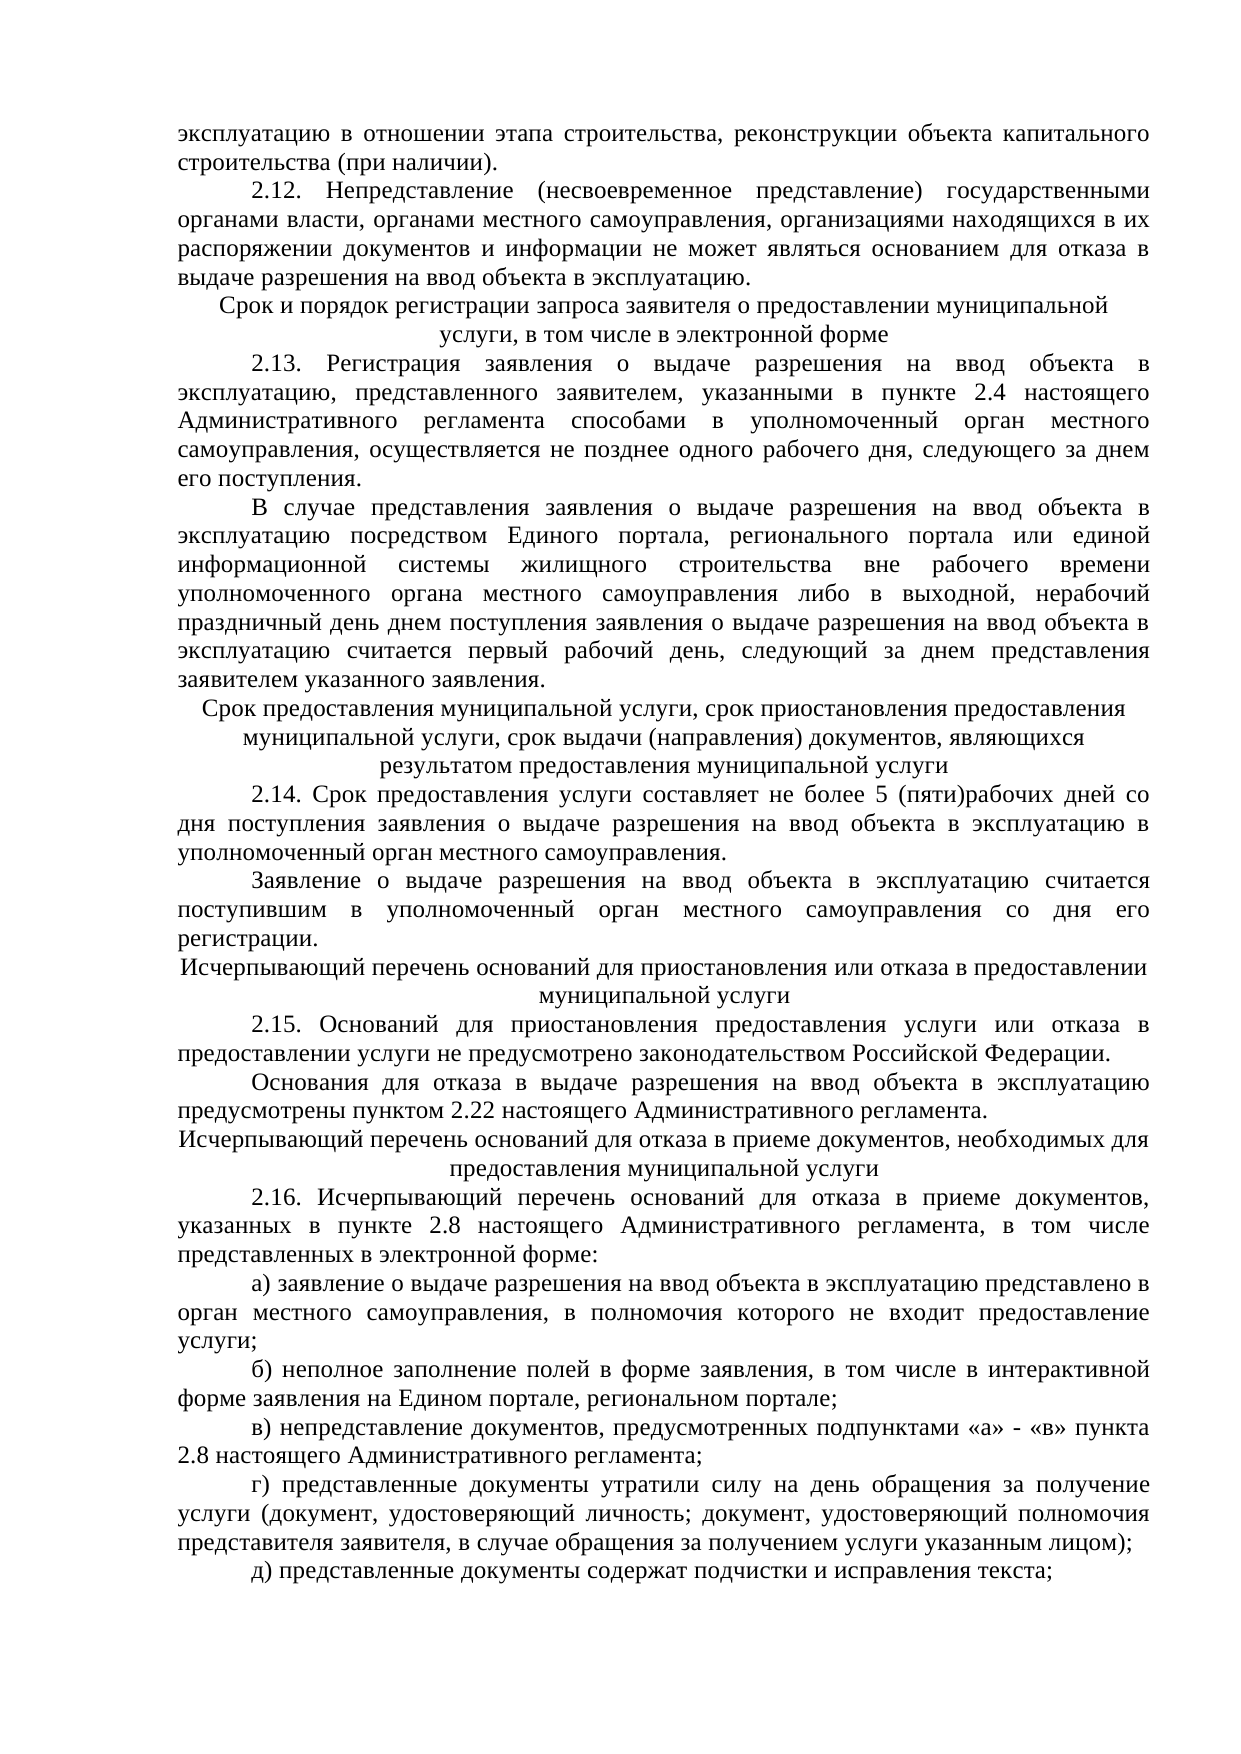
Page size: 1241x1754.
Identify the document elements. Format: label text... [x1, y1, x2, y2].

text 2.15. Оснований для приостановления предоставления услуги или отказа в предоставлении услуги не предусмотрено законодательством Российской Федерации. [177, 1009, 1152, 1067]
text Основания для отказа в выдаче разрешения на ввод объекта в эксплуатацию предусмотрены пунктом 2.22 настоящего Административного регламента. [177, 1067, 1152, 1124]
text Срок предоставления муниципальной услуги, срок приостановления предоставления муниципальной услуги, срок выдачи (направления) документов, являющихся результатом предоставления муниципальной услуги [177, 693, 1152, 779]
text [177, 118, 1152, 176]
text Заявление о выдаче разрешения на ввод объекта в эксплуатацию считается поступившим в уполномоченный орган местного самоуправления со дня его регистрации. [177, 866, 1152, 952]
text В случае представления заявления о выдаче разрешения на ввод объекта в эксплуатацию посредством Единого портала, регионального портала или единой информационной системы жилищного строительства вне рабочего времени уполномоченного органа местного самоуправления либо в выходной, нерабочий праздничный день днем поступления заявления о выдаче разрешения на ввод объекта в эксплуатацию считается первый рабочий день, следующий за днем представления заявителем указанного заявления. [177, 492, 1152, 693]
text Срок и порядок регистрации запроса заявителя о предоставлении муниципальной услуги, в том числе в электронной форме [177, 291, 1152, 348]
text б) неполное заполнение полей в форме заявления, в том числе в интерактивной форме заявления на Едином портале, региональном портале; [177, 1354, 1152, 1412]
text Исчерпывающий перечень оснований для приостановления или отказа в предоставлении муниципальной услуги [177, 952, 1152, 1009]
text 2.12. Непредставление (несвоевременное представление) государственными органами власти, органами местного самоуправления, организациями находящихся в их распоряжении документов и информации не может являться основанием для отказа в выдаче разрешения на ввод объекта в эксплуатацию. [177, 176, 1152, 291]
text в) непредставление документов, предусмотренных подпунктами «а» - «в» пункта 2.8 настоящего Административного регламента; [177, 1412, 1152, 1469]
text г) представленные документы утратили силу на день обращения за получение услуги (документ, удостоверяющий личность; документ, удостоверяющий полномочия представителя заявителя, в случае обращения за получением услуги указанным лицом); [177, 1469, 1152, 1556]
text а) заявление о выдаче разрешения на ввод объекта в эксплуатацию представлено в орган местного самоуправления, в полномочия которого не входит предоставление услуги; [177, 1268, 1152, 1354]
text д) представленные документы содержат подчистки и исправления текста; [177, 1556, 1152, 1584]
text 2.14. Срок предоставления услуги составляет не более 5 (пяти)рабочих дней со дня поступления заявления о выдаче разрешения на ввод объекта в эксплуатацию в уполномоченный орган местного самоуправления. [177, 779, 1152, 866]
text Исчерпывающий перечень оснований для отказа в приеме документов, необходимых для предоставления муниципальной услуги [177, 1124, 1152, 1182]
text 2.13. Регистрация заявления о выдаче разрешения на ввод объекта в эксплуатацию, представленного заявителем, указанными в пункте 2.4 настоящего Административного регламента способами в уполномоченный орган местного самоуправления, осуществляется не позднее одного рабочего дня, следующего за днем его поступления. [177, 348, 1152, 492]
text 2.16. Исчерпывающий перечень оснований для отказа в приеме документов, указанных в пункте 2.8 настоящего Административного регламента, в том числе представленных в электронной форме: [177, 1182, 1152, 1268]
